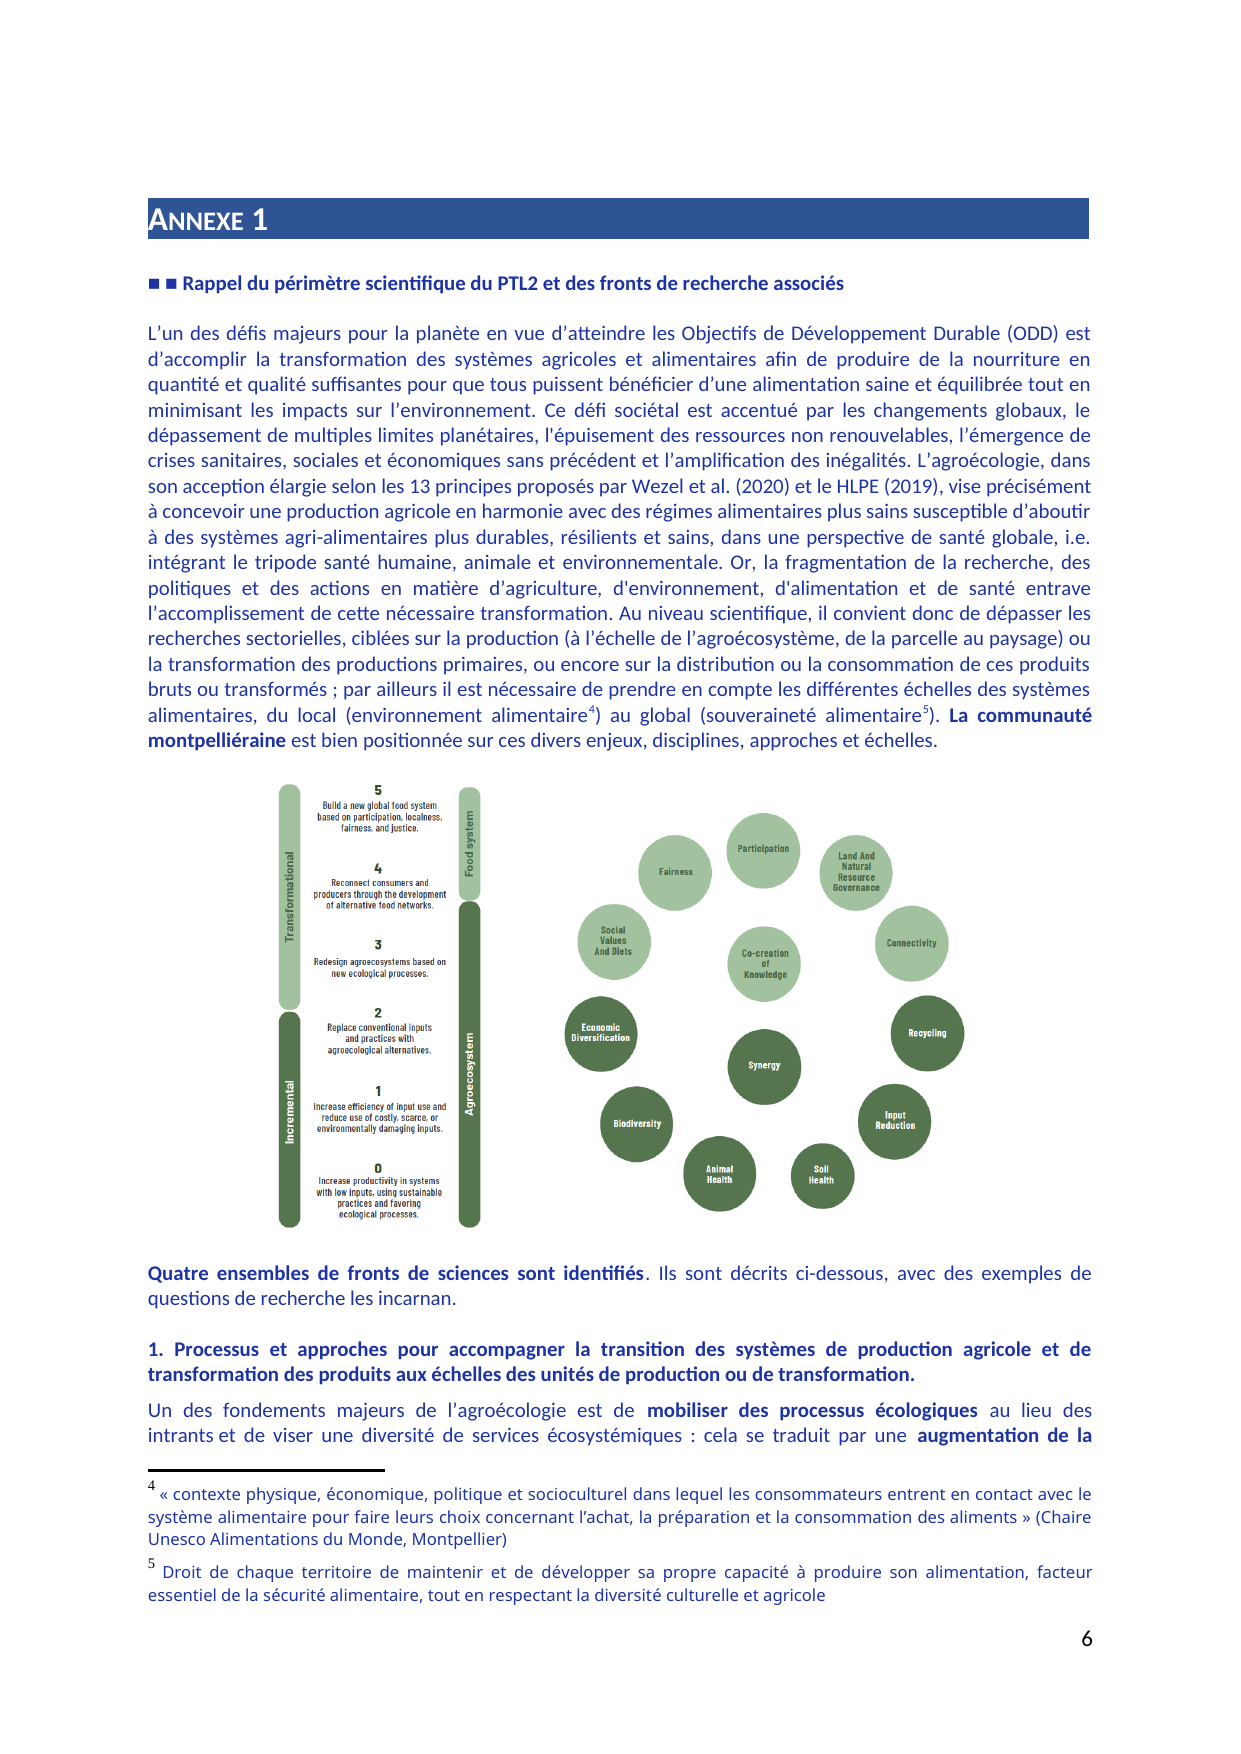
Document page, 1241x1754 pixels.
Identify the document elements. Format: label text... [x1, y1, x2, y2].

text Annexe 1 [148, 198, 1089, 239]
text 1. Processus et approches pour accompagner la transition des systèmes de production agricole et de transformation des produits aux échelles des unités de production ou de transformation. [148, 1336, 1093, 1387]
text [148, 1397, 1093, 1448]
text L’un des défis majeurs pour la planète en vue d’atteindre les Objectifs de Développement Durable (ODD) est d’accomplir la transformation des systèmes agricoles et alimentaires afin de produire de la nourriture en quantité et qualité suffisantes pour que tous puissent bénéficier d’une alimentation saine et équilibrée tout en minimisant les impacts sur l’environnement. Ce défi sociétal est accentué par les changements globaux, le dépassement de multiples limites planétaires, l'épuisement des ressources non renouvelables, l’émergence de crises sanitaires, sociales et économiques sans précédent et l’amplification des inégalités. L’agroécologie, dans son acception élargie selon les 13 principes proposés par Wezel et al. (2020) et le HLPE (2019), vise précisément à concevoir une production agricole en harmonie avec des régimes alimentaires plus sains susceptible d’aboutir à des systèmes agri-alimentaires plus durables, résilients et sains, dans une perspective de santé globale, i.e. intégrant le tripode santé humaine, animale et environnementale. Or, la fragmentation de la recherche, des politiques et des actions en matière d’agriculture, d'environnement, d'alimentation et de santé entrave l’accomplissement de cette nécessaire transformation. Au niveau scientifique, il convient donc de dépasser les recherches sectorielles, ciblées sur la production (à l’échelle de l’agroécosystème, de la parcelle au paysage) ou la transformation des productions primaires, ou encore sur la distribution ou la consommation de ces produits bruts ou transformés ; par ailleurs il est nécessaire de prendre en compte les différentes échelles des systèmes alimentaires, du local (environnement alimentaire) au global (souveraineté alimentaire). La communauté montpelliéraine est bien positionnée sur ces divers enjeux, disciplines, approches et échelles. [148, 321, 1093, 753]
picture [270, 778, 970, 1235]
text ■ ■ Rappel du périmètre scientifique du PTL2 et des fronts de recherche associés [148, 270, 1093, 295]
text Quatre ensembles de fronts de sciences sont identifiés. Ils sont décrits ci-dessous, avec des exemples de questions de recherche les incarnan. [148, 1260, 1093, 1311]
